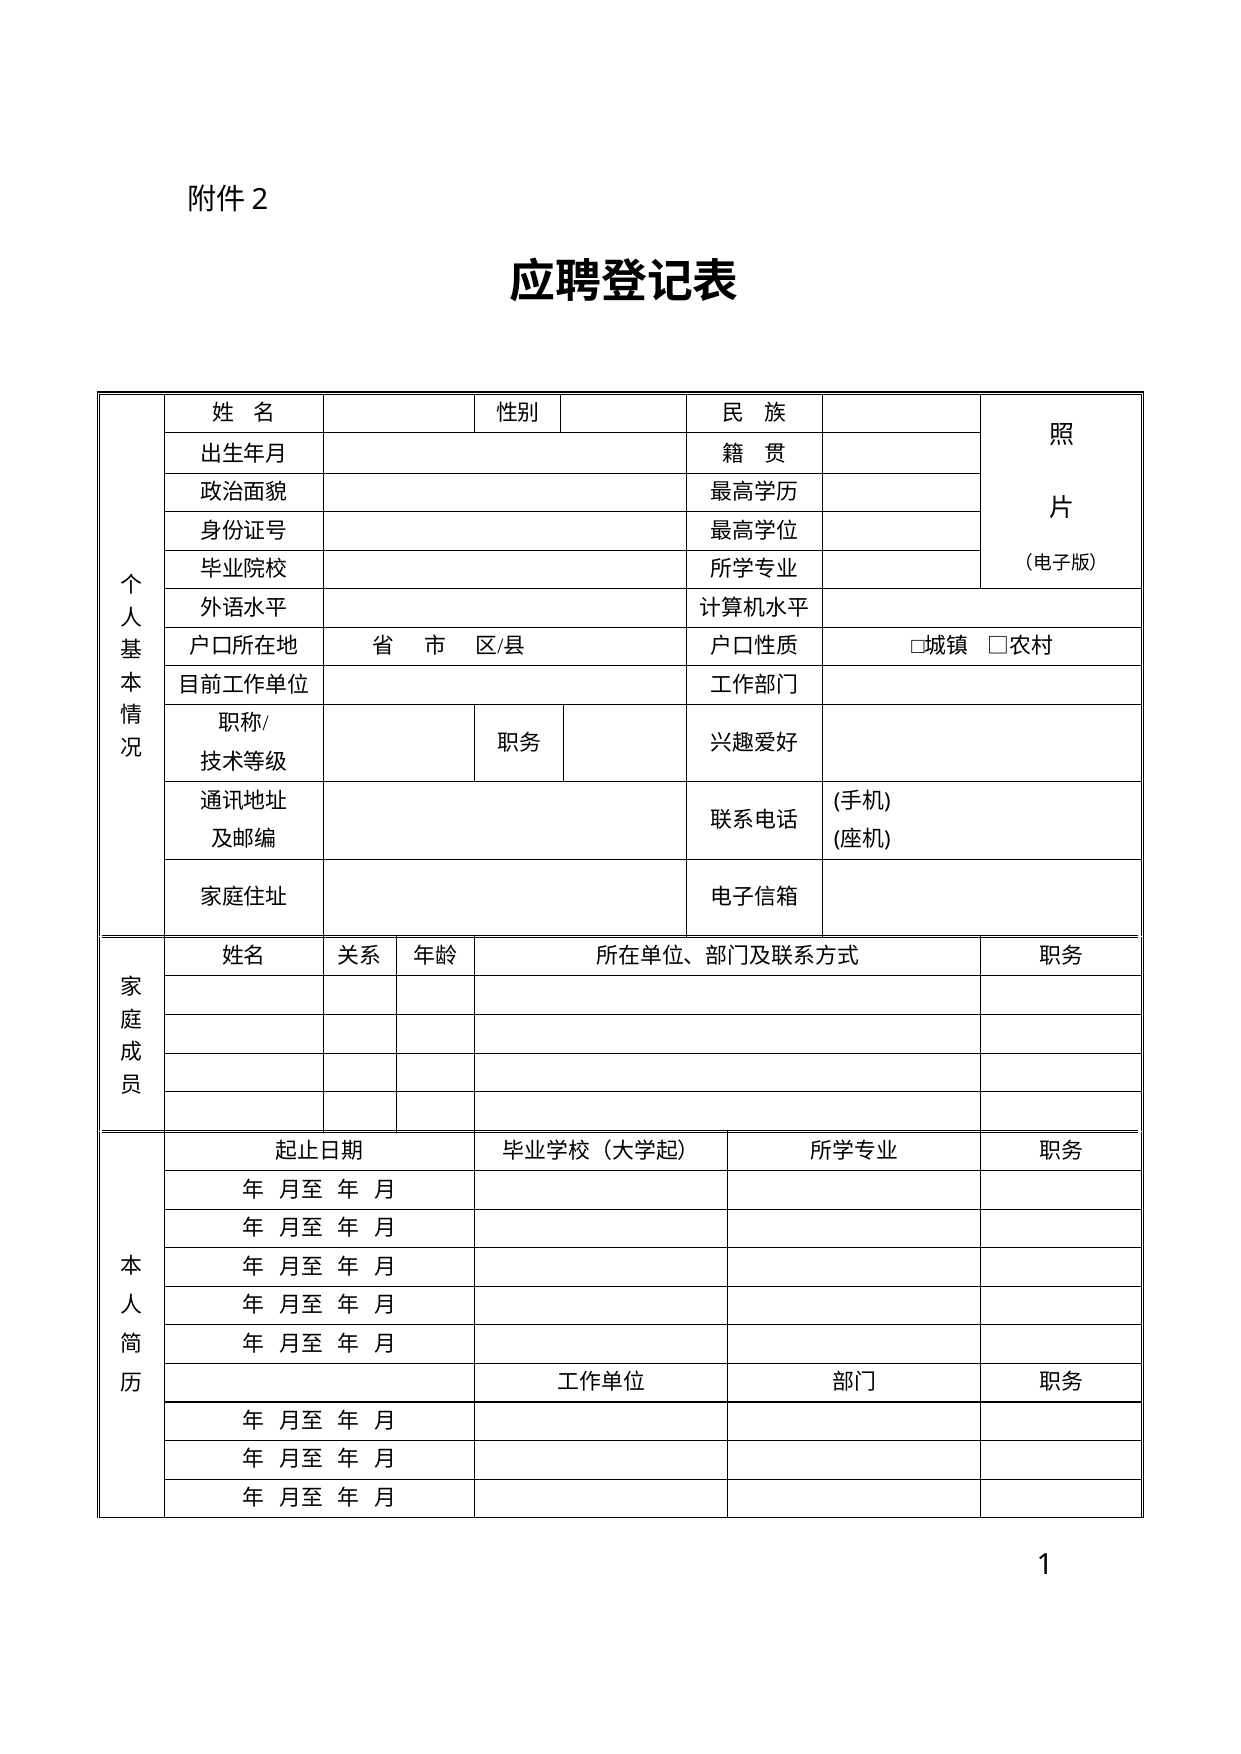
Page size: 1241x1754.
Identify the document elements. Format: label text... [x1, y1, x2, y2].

table_cell 年 月至 年 月 [165, 1480, 474, 1517]
table_cell [324, 1092, 396, 1129]
table_cell 联系电话 [687, 782, 822, 859]
table_cell 起止日期 [165, 1133, 474, 1170]
table_cell [981, 1054, 1141, 1091]
table_cell 通讯地址 及邮编 [165, 782, 323, 859]
table_cell 所在单位、部门及联系方式 [475, 938, 980, 975]
table_cell [397, 1092, 474, 1129]
table_cell [397, 1015, 474, 1052]
table_cell [165, 1364, 474, 1401]
table_cell [981, 1441, 1141, 1478]
table_cell 最高学历 [687, 474, 822, 511]
table_cell 工作部门 [687, 666, 822, 704]
table_cell [165, 1092, 323, 1129]
table_header 性别 [475, 395, 560, 432]
table_cell 年 月至 年 月 [165, 1171, 474, 1209]
table_cell 毕业院校 [165, 551, 323, 588]
table_cell [324, 860, 686, 935]
table_cell [324, 705, 474, 781]
table_cell [823, 551, 980, 588]
table_cell [728, 1325, 980, 1363]
table_cell [324, 666, 686, 704]
table_cell [981, 1287, 1141, 1324]
table_cell 户口性质 [687, 628, 822, 665]
table_cell [728, 1171, 980, 1209]
table_cell [397, 976, 474, 1014]
table_cell 姓名 [165, 938, 323, 975]
table_cell [397, 1054, 474, 1091]
table_cell 年 月至 年 月 [165, 1210, 474, 1247]
table_cell 出生年月 [165, 433, 323, 473]
table_cell 兴趣爱好 [687, 705, 822, 781]
table_cell [564, 705, 686, 781]
table_cell 年 月至 年 月 [165, 1287, 474, 1324]
table_cell [475, 1325, 727, 1363]
table_cell 本 人 简 历 [100, 1130, 164, 1517]
table_cell [475, 1480, 727, 1517]
table_cell [324, 589, 686, 627]
table_cell [823, 512, 980, 550]
table_cell 年 月至 年 月 [165, 1441, 474, 1478]
table_cell (手机) (座机) [823, 782, 1141, 859]
table_cell 所学专业 [687, 551, 822, 588]
table_cell [324, 782, 686, 859]
table_cell [728, 1248, 980, 1286]
table_cell [823, 474, 980, 511]
table_cell 职务 [981, 935, 1141, 975]
table_cell [475, 1015, 980, 1052]
table_cell [728, 1441, 980, 1478]
table_cell 工作单位 [475, 1364, 727, 1401]
table_cell [728, 1210, 980, 1247]
table_cell [981, 976, 1141, 1014]
table_cell [165, 1054, 323, 1091]
table_cell [728, 1403, 980, 1440]
text 应聘登记表 [187, 229, 1053, 326]
table_cell 部门 [728, 1364, 980, 1401]
table_cell [475, 1210, 727, 1247]
table_cell [475, 1403, 727, 1440]
table_cell 外语水平 [165, 589, 323, 627]
table_cell [728, 1287, 980, 1324]
table_cell [324, 976, 396, 1014]
table_cell [981, 1403, 1141, 1440]
table_cell [981, 1015, 1141, 1052]
table_cell 所学专业 [728, 1133, 980, 1170]
table_cell [981, 1325, 1141, 1363]
table_cell [165, 1015, 323, 1052]
table_cell [475, 1054, 980, 1091]
table_cell [823, 589, 1141, 627]
table_cell 毕业学校（大学起） [475, 1133, 727, 1170]
table_cell 家 庭 成 员 [100, 935, 164, 1129]
text 附件2 [187, 164, 1053, 229]
table_cell 年 月至 年 月 [165, 1248, 474, 1286]
table_cell 省 市 区/县 [324, 628, 686, 665]
table_cell 最高学位 [687, 512, 822, 550]
table_cell [823, 433, 980, 473]
table_cell 职务 [981, 1130, 1141, 1170]
table_cell 身份证号 [165, 512, 323, 550]
table_cell 目前工作单位 [165, 666, 323, 704]
table_cell [981, 1171, 1141, 1209]
table_cell 职务 [981, 1364, 1141, 1401]
table_cell [324, 433, 686, 473]
table_cell 计算机水平 [687, 589, 822, 627]
table_cell [981, 1480, 1141, 1517]
table_header 个 人 基 本 情 况 [100, 395, 164, 935]
table_cell 关系 [324, 938, 396, 975]
table_cell [324, 512, 686, 550]
table_cell [475, 1441, 727, 1478]
table_cell [475, 1248, 727, 1286]
table_cell [728, 1480, 980, 1517]
table_cell [823, 705, 1141, 781]
table_cell 年 月至 年 月 [165, 1325, 474, 1363]
table_cell [324, 551, 686, 588]
table_header [324, 395, 474, 432]
table_cell [165, 976, 323, 1014]
table_cell [324, 474, 686, 511]
table_cell [823, 860, 1141, 935]
table_header 民 族 [687, 395, 822, 432]
table_cell 户口所在地 [165, 628, 323, 665]
table_cell 家庭住址 [165, 860, 323, 935]
table_cell 籍 贯 [687, 433, 822, 473]
table_cell 电子信箱 [687, 860, 822, 935]
table_header [823, 395, 980, 432]
table_cell 年 月至 年 月 [165, 1403, 474, 1440]
table_header 照 片 （电子版） [981, 395, 1141, 588]
table_cell [981, 1092, 1141, 1129]
table_cell [981, 1210, 1141, 1247]
table_cell 职务 [475, 705, 563, 781]
table_header [561, 395, 686, 432]
table_cell [475, 1287, 727, 1324]
table_cell [981, 1248, 1141, 1286]
table_cell [823, 666, 1141, 704]
table_cell 年龄 [397, 938, 474, 975]
table_cell [475, 1171, 727, 1209]
table_cell [324, 1054, 396, 1091]
table_cell 职称/ 技术等级 [165, 705, 323, 781]
table_cell □城镇 □农村 [823, 628, 1141, 665]
table_cell [324, 1015, 396, 1052]
table_cell [475, 976, 980, 1014]
table_cell 政治面貌 [165, 474, 323, 511]
table_header 姓 名 [165, 395, 323, 432]
table_cell [475, 1092, 980, 1129]
